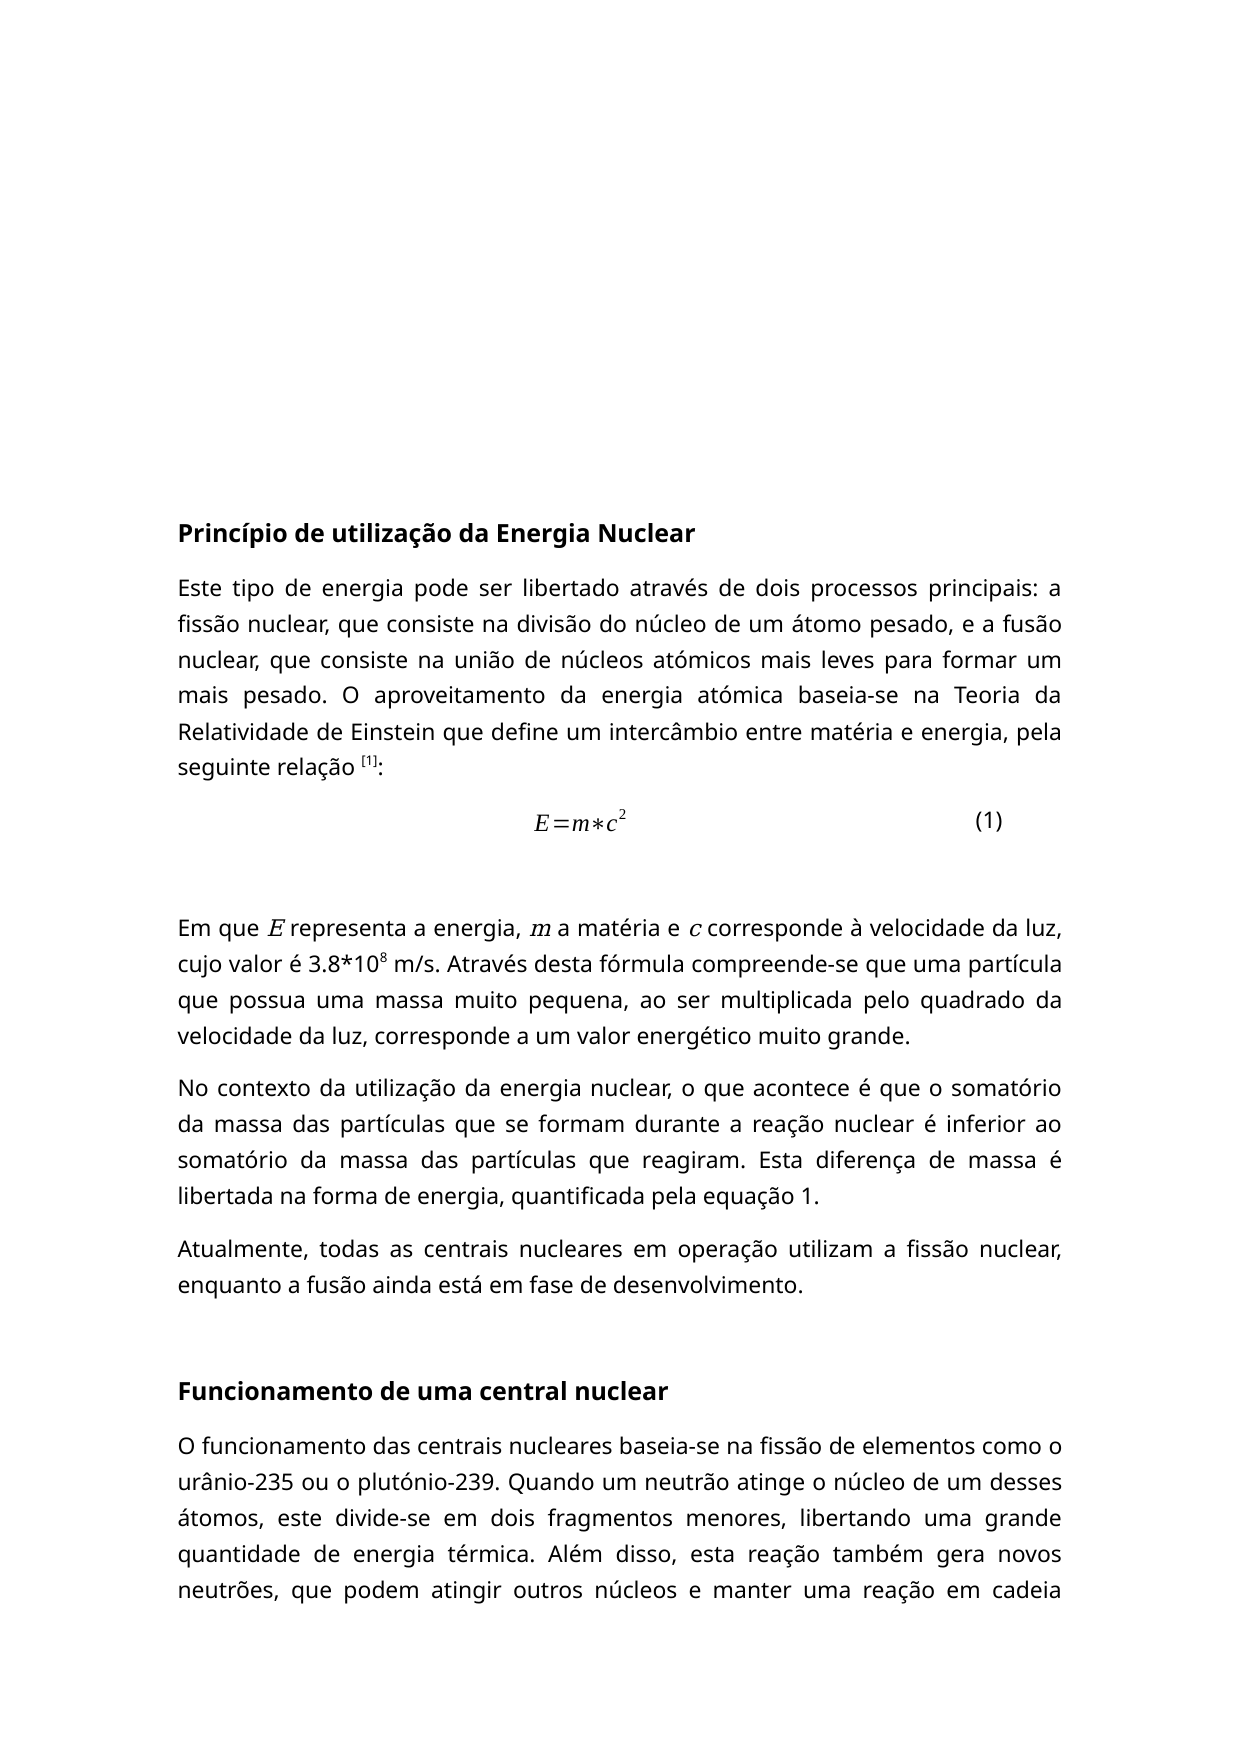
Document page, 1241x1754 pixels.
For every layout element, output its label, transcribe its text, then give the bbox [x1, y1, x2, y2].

text No contexto da utilização da energia nuclear, o que acontece é que o somatório da massa das partículas que se formam durante a reação nuclear é inferior ao somatório da massa das partículas que reagiram. Esta diferença de massa é libertada na forma de energia, quantificada pela equação 1. [177, 1072, 1063, 1211]
text Atualmente, todas as centrais nucleares em operação utilizam a fissão nuclear, enquanto a fusão ainda está em fase de desenvolvimento. [177, 1233, 1063, 1300]
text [177, 1430, 1063, 1605]
text (1) [398, 804, 1063, 838]
text Este tipo de energia pode ser libertado através de dois processos principais: a fissão nuclear, que consiste na divisão do núcleo de um átomo pesado, e a fusão nuclear, que consiste na união de núcleos atómicos mais leves para formar um mais pesado. O aproveitamento da energia atómica baseia-se na Teoria da Relatividade de Einstein que define um intercâmbio entre matéria e energia, pela seguinte relação [1]: [177, 572, 1063, 783]
text Funcionamento de uma central nuclear [177, 1374, 1063, 1408]
text Princípio de utilização da Energia Nuclear [177, 516, 1063, 550]
text Em que E representa a energia, m a matéria e c corresponde à velocidade da luz, cujo valor é 3.8*108 m/s. Através desta fórmula compreende-se que uma partícula que possua uma massa muito pequena, ao ser multiplicada pelo quadrado da velocidade da luz, corresponde a um valor energético muito grande. [177, 912, 1063, 1051]
